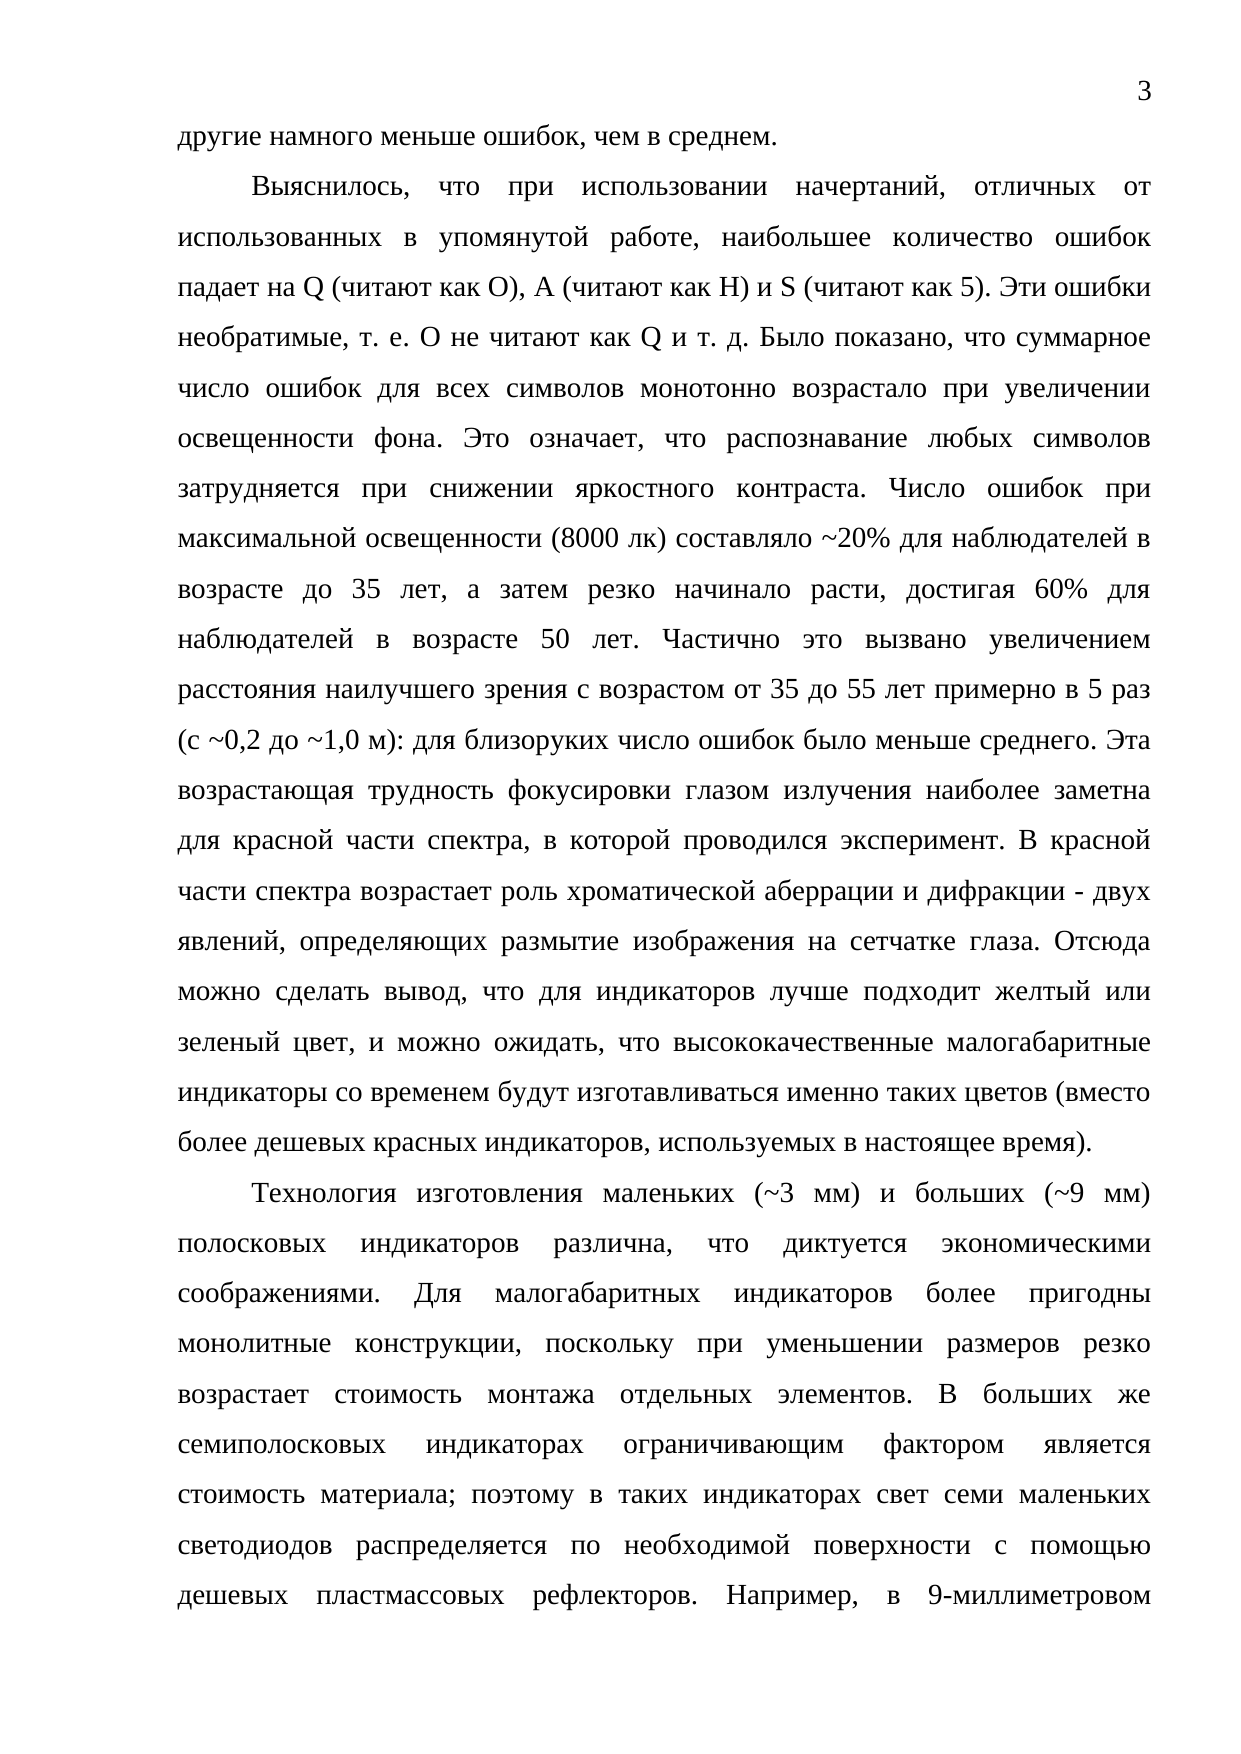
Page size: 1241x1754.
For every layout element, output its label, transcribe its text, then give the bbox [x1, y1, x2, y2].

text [177, 1175, 1152, 1611]
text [177, 118, 1152, 152]
text Выяснилось, что при использовании начертаний, отличных от использованных в упомянутой работе, наибольшее количество ошибок падает на Q (читают как О), А (читают как Н) и S (читают как 5). Эти ошибки необратимые, т. е. О не читают как Q и т. д. Было показано, что суммарное число ошибок для всех символов монотонно возрастало при увеличении освещенности фона. Это означает, что распознавание любых символов затрудняется при снижении яркостного контраста. Число ошибок при максимальной освещенности (8000 лк) составляло ~20% для наблюдателей в возрасте до 35 лет, а затем резко начинало расти, достигая 60% для наблюдателей в возрасте 50 лет. Частично это вызвано увеличением расстояния наилучшего зрения с возрастом от 35 до 55 лет примерно в 5 раз (с ~0,2 до ~1,0 м): для близоруких число ошибок было меньше среднего. Эта возрастающая трудность фокусировки глазом излучения наиболее заметна для красной части спектра, в которой проводился эксперимент. В красной части спектра возрастает роль хроматической аберрации и дифракции - двух явлений, определяющих размытие изображения на сетчатке глаза. Отсюда можно сделать вывод, что для индикаторов лучше подходит желтый или зеленый цвет, и можно ожидать, что высококачественные малогабаритные индикаторы со временем будут изготавливаться именно таких цветов (вместо более дешевых красных индикаторов, используемых в настоящее время). [177, 168, 1152, 1158]
